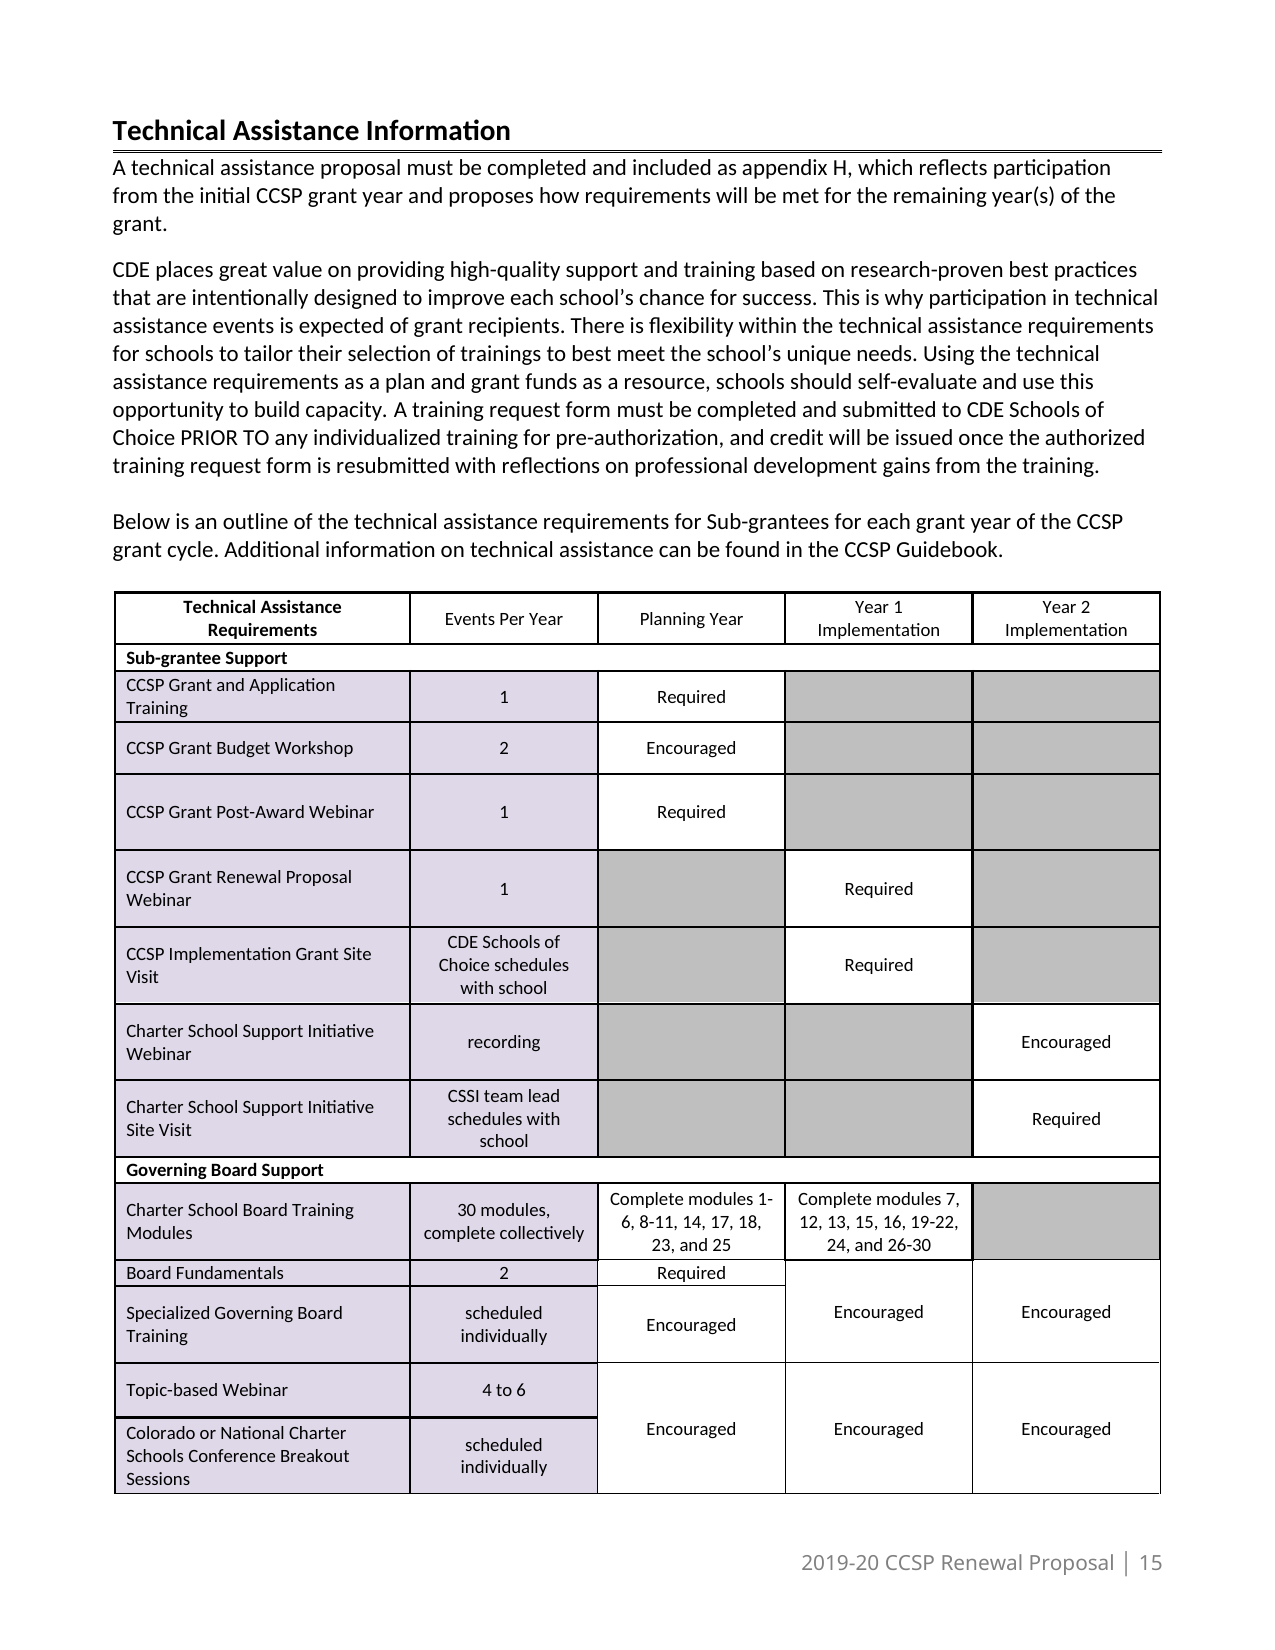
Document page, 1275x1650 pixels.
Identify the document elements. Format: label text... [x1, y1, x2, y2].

table_cell Board Fundamentals [116, 1261, 409, 1285]
table_cell Required [786, 851, 971, 926]
table_cell [786, 723, 971, 773]
table_cell 1 [411, 775, 597, 849]
table_cell recording [411, 1005, 597, 1079]
table_header Year 1 Implementation [786, 594, 971, 643]
table_cell [786, 775, 971, 849]
table_cell Encouraged [973, 1260, 1160, 1362]
table_cell Required [786, 928, 971, 1002]
text Below is an outline of the technical assistance requirements for Sub-grantees for each grant year of the CCSP grant cycle. Additional information on technical assistance can be found in the CCSP Guidebook. [112, 507, 1162, 563]
table_cell Encouraged [974, 1005, 1159, 1079]
table_cell Sub-grantee Support [116, 645, 1159, 669]
table_cell [599, 928, 784, 1002]
table_cell [786, 1081, 971, 1156]
table_cell Required [599, 775, 784, 849]
table_cell CCSP Grant and Application Training [116, 672, 409, 721]
table_cell CCSP Grant Post-Award Webinar [116, 775, 409, 849]
table_cell Charter School Support Initiative Webinar [116, 1005, 409, 1079]
table_cell Complete modules 1-6, 8-11, 14, 17, 18, 23, and 25 [599, 1184, 784, 1259]
table_cell Required [599, 672, 784, 721]
table_cell Colorado or National Charter Schools Conference Breakout Sessions [116, 1419, 409, 1493]
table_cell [411, 1419, 597, 1493]
table_cell [974, 928, 1159, 1002]
table_cell Charter School Board Training Modules [116, 1184, 409, 1259]
table_cell [974, 775, 1159, 849]
table_cell CCSP Grant Renewal Proposal Webinar [116, 851, 409, 926]
table_cell scheduled individually [411, 1287, 597, 1362]
table_cell 2 [411, 723, 597, 773]
table_cell [974, 723, 1159, 773]
table_cell 30 modules, complete collectively [411, 1184, 597, 1259]
table_cell Required [598, 1260, 785, 1285]
table_cell Encouraged [598, 1286, 785, 1362]
table_cell [599, 851, 784, 926]
table_cell 1 [411, 851, 597, 926]
subtitle Technical Assistance Information [112, 112, 1162, 153]
table_cell [786, 1005, 971, 1079]
table_cell Governing Board Support [116, 1158, 1159, 1182]
table_cell 2 [411, 1261, 597, 1285]
table_cell 1 [411, 672, 597, 721]
table_cell CDE Schools of Choice schedules with school [411, 928, 597, 1002]
table_header Technical Assistance Requirements [116, 594, 409, 643]
table_header Planning Year [599, 594, 784, 643]
table_header Year 2 Implementation [974, 594, 1159, 643]
table_cell Complete modules 7, 12, 13, 15, 16, 19-22, 24, and 26-30 [786, 1184, 971, 1259]
table_cell Encouraged [786, 1363, 972, 1493]
table_cell Encouraged [786, 1261, 972, 1362]
table_cell 4 to 6 [411, 1364, 597, 1416]
table_cell [974, 851, 1159, 926]
table_cell [974, 672, 1159, 721]
table_cell Required [974, 1081, 1159, 1156]
table_cell CSSI team lead schedules with school [411, 1081, 597, 1156]
table_cell [599, 1081, 784, 1156]
table_cell [974, 1184, 1159, 1259]
table_cell CCSP Implementation Grant Site Visit [116, 928, 409, 1002]
table_cell Encouraged [599, 723, 784, 773]
text A technical assistance proposal must be completed and included as appendix H, which reflects participation from the initial CCSP grant year and proposes how requirements will be met for the remaining year(s) of the grant. [112, 153, 1162, 237]
table_cell Encouraged [598, 1363, 785, 1493]
table_cell [599, 1005, 784, 1079]
table_cell Encouraged [973, 1362, 1160, 1493]
table_header Events Per Year [411, 594, 597, 643]
table_cell Specialized Governing Board Training [116, 1287, 409, 1362]
text CDE places great value on providing high-quality support and training based on research-proven best practices that are intentionally designed to improve each school’s chance for success. This is why participation in technical assistance events is expected of grant recipients. There is flexibility within the technical assistance requirements for schools to tailor their selection of trainings to best meet the school’s unique needs. Using the technical assistance requirements as a plan and grant funds as a resource, schools should self-evaluate and use this opportunity to build capacity. A training request form must be completed and submitted to CDE Schools of Choice PRIOR TO any individualized training for pre-authorization, and credit will be issued once the authorized training request form is resubmitted with reflections on professional development gains from the training. [112, 255, 1162, 479]
table_cell Charter School Support Initiative Site Visit [116, 1081, 409, 1156]
table_cell CCSP Grant Budget Workshop [116, 723, 409, 773]
table_cell Topic-based Webinar [116, 1364, 409, 1416]
table_cell [786, 672, 971, 721]
